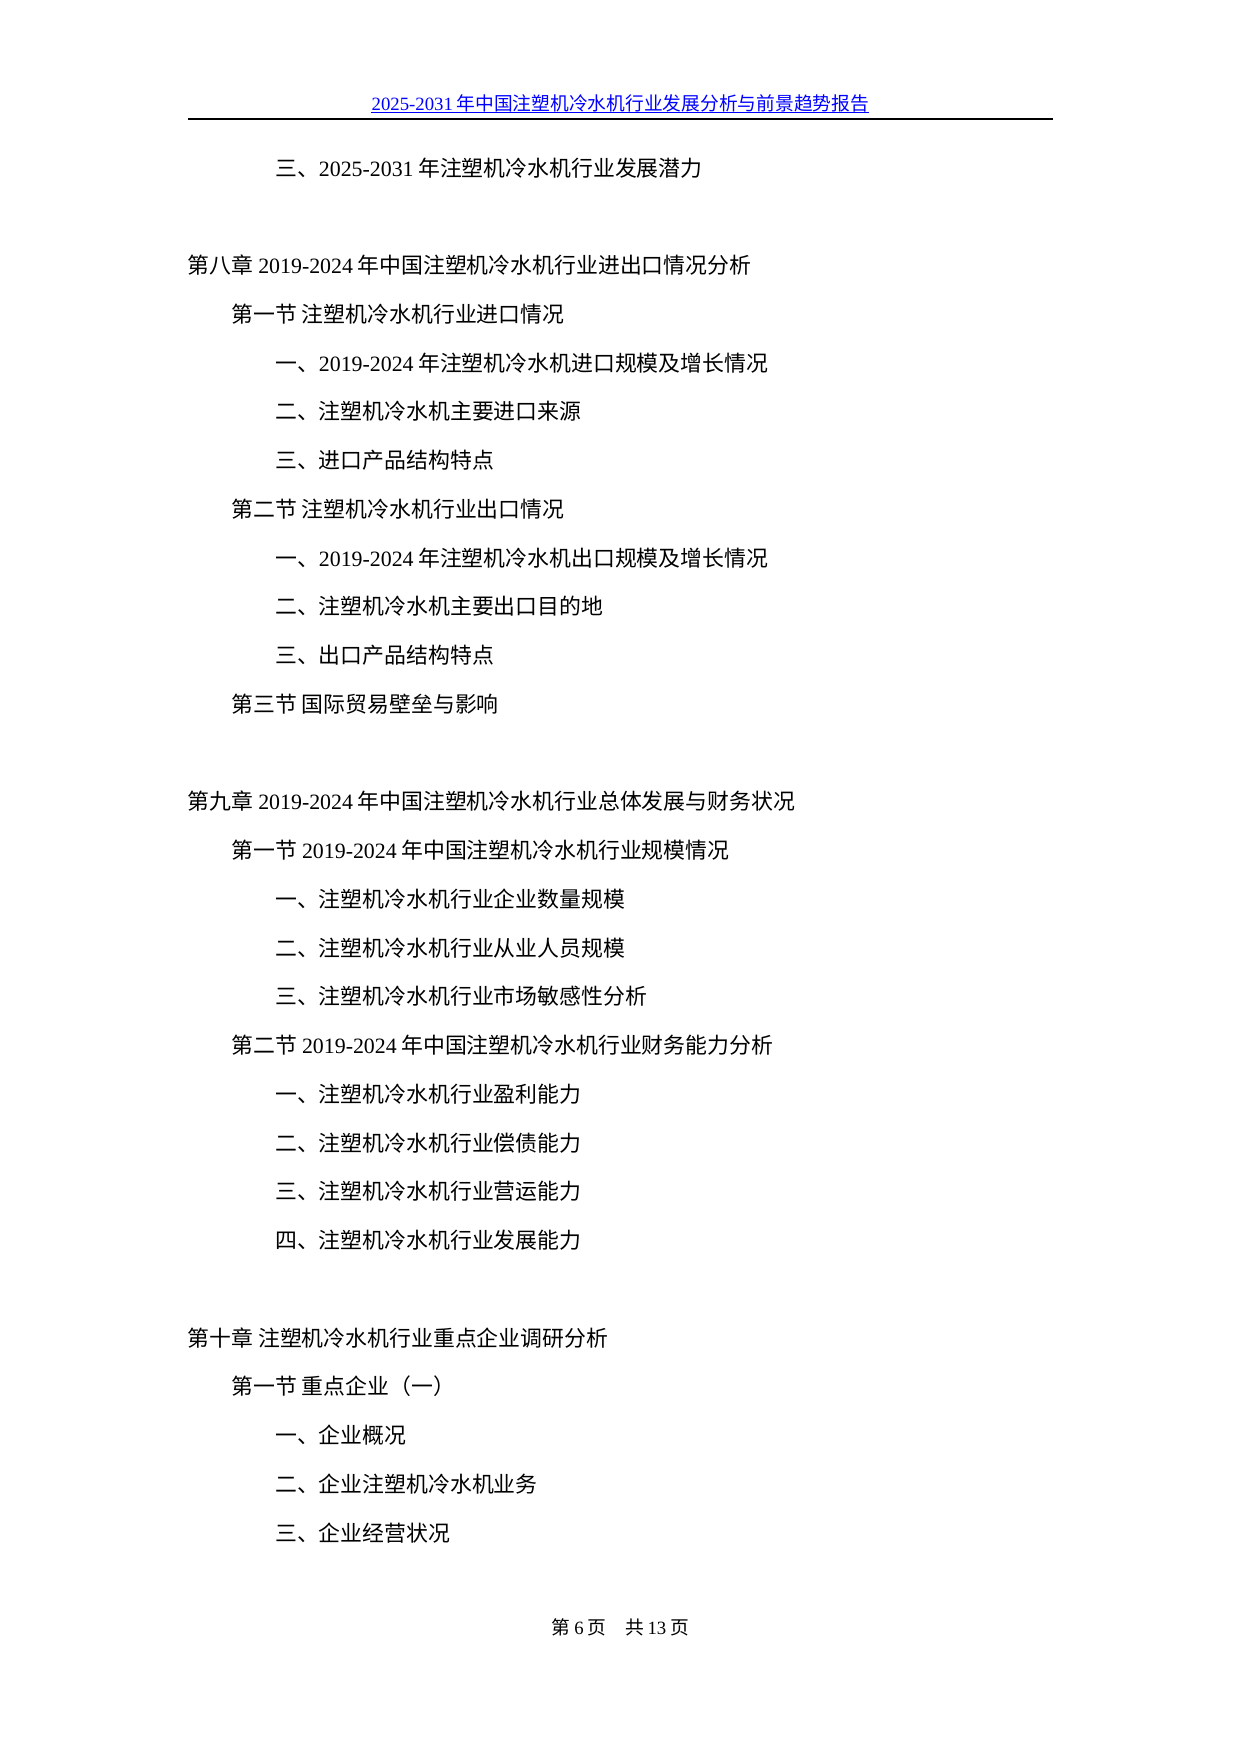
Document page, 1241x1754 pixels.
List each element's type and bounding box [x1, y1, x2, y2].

text [187, 150, 1053, 1548]
